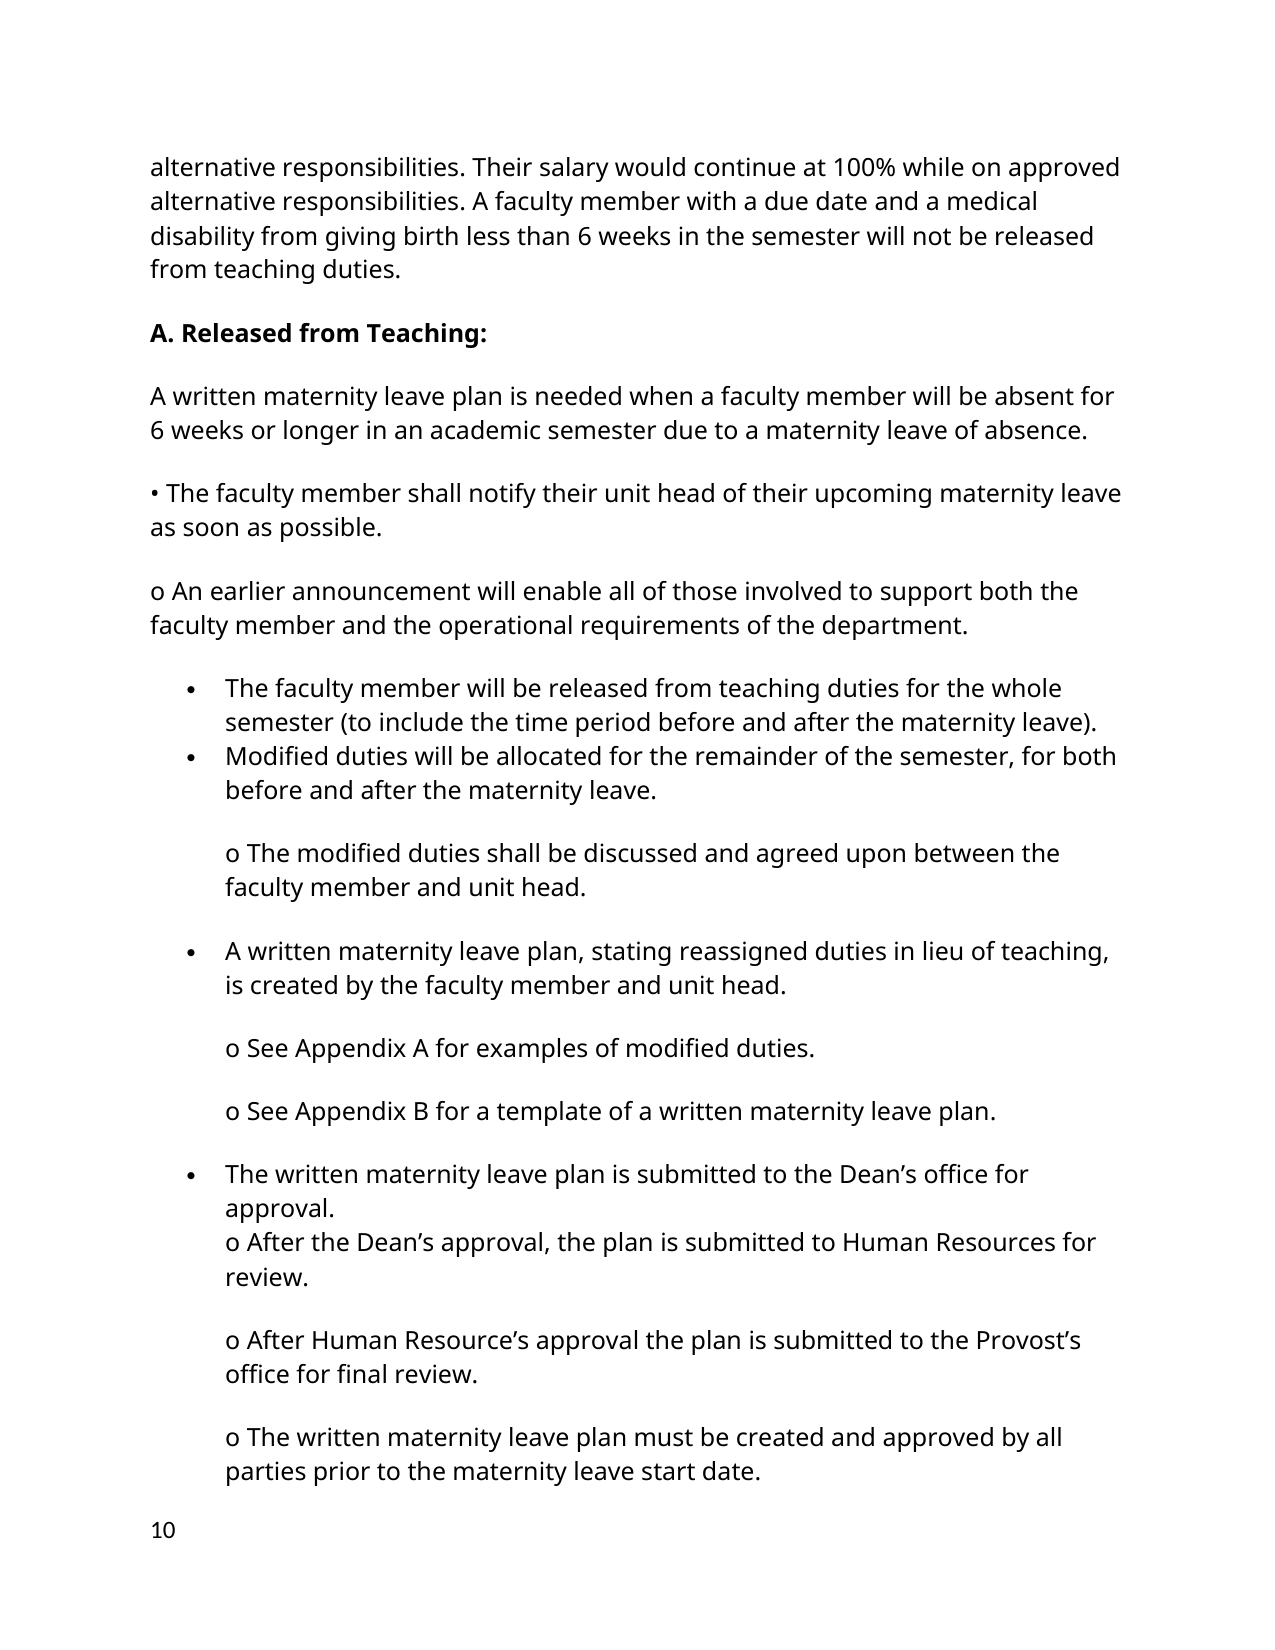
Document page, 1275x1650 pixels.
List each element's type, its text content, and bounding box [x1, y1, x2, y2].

list Modified duties will be allocated for the remainder of the semester, for both before and after the maternity leave. [187, 739, 1125, 807]
list The written maternity leave plan is submitted to the Dean’s office for approval. o After the Dean’s approval, the plan is submitted to Human Resources for review. [187, 1157, 1125, 1293]
text o The written maternity leave plan must be created and approved by all parties prior to the maternity leave start date. [225, 1420, 1125, 1488]
text o An earlier announcement will enable all of those involved to support both the faculty member and the operational requirements of the department. [150, 573, 1125, 641]
list A written maternity leave plan, stating reassigned duties in lieu of teaching, is created by the faculty member and unit head. [187, 933, 1125, 1001]
text o The modified duties shall be discussed and agreed upon between the faculty member and unit head. [225, 836, 1125, 904]
text o See Appendix A for examples of modified duties. [225, 1031, 1125, 1064]
text • The faculty member shall notify their unit head of their upcoming maternity leave as soon as possible. [150, 476, 1125, 544]
text o After Human Resource’s approval the plan is submitted to the Provost’s office for final review. [225, 1322, 1125, 1391]
list The faculty member will be released from teaching duties for the whole semester (to include the time period before and after the maternity leave). [187, 671, 1125, 739]
text o See Appendix B for a template of a written maternity leave plan. [225, 1094, 1125, 1128]
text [150, 150, 1125, 286]
text A. Released from Teaching: [150, 315, 1125, 349]
text A written maternity leave plan is needed when a faculty member will be absent for 6 weeks or longer in an academic semester due to a maternity leave of absence. [150, 379, 1125, 447]
